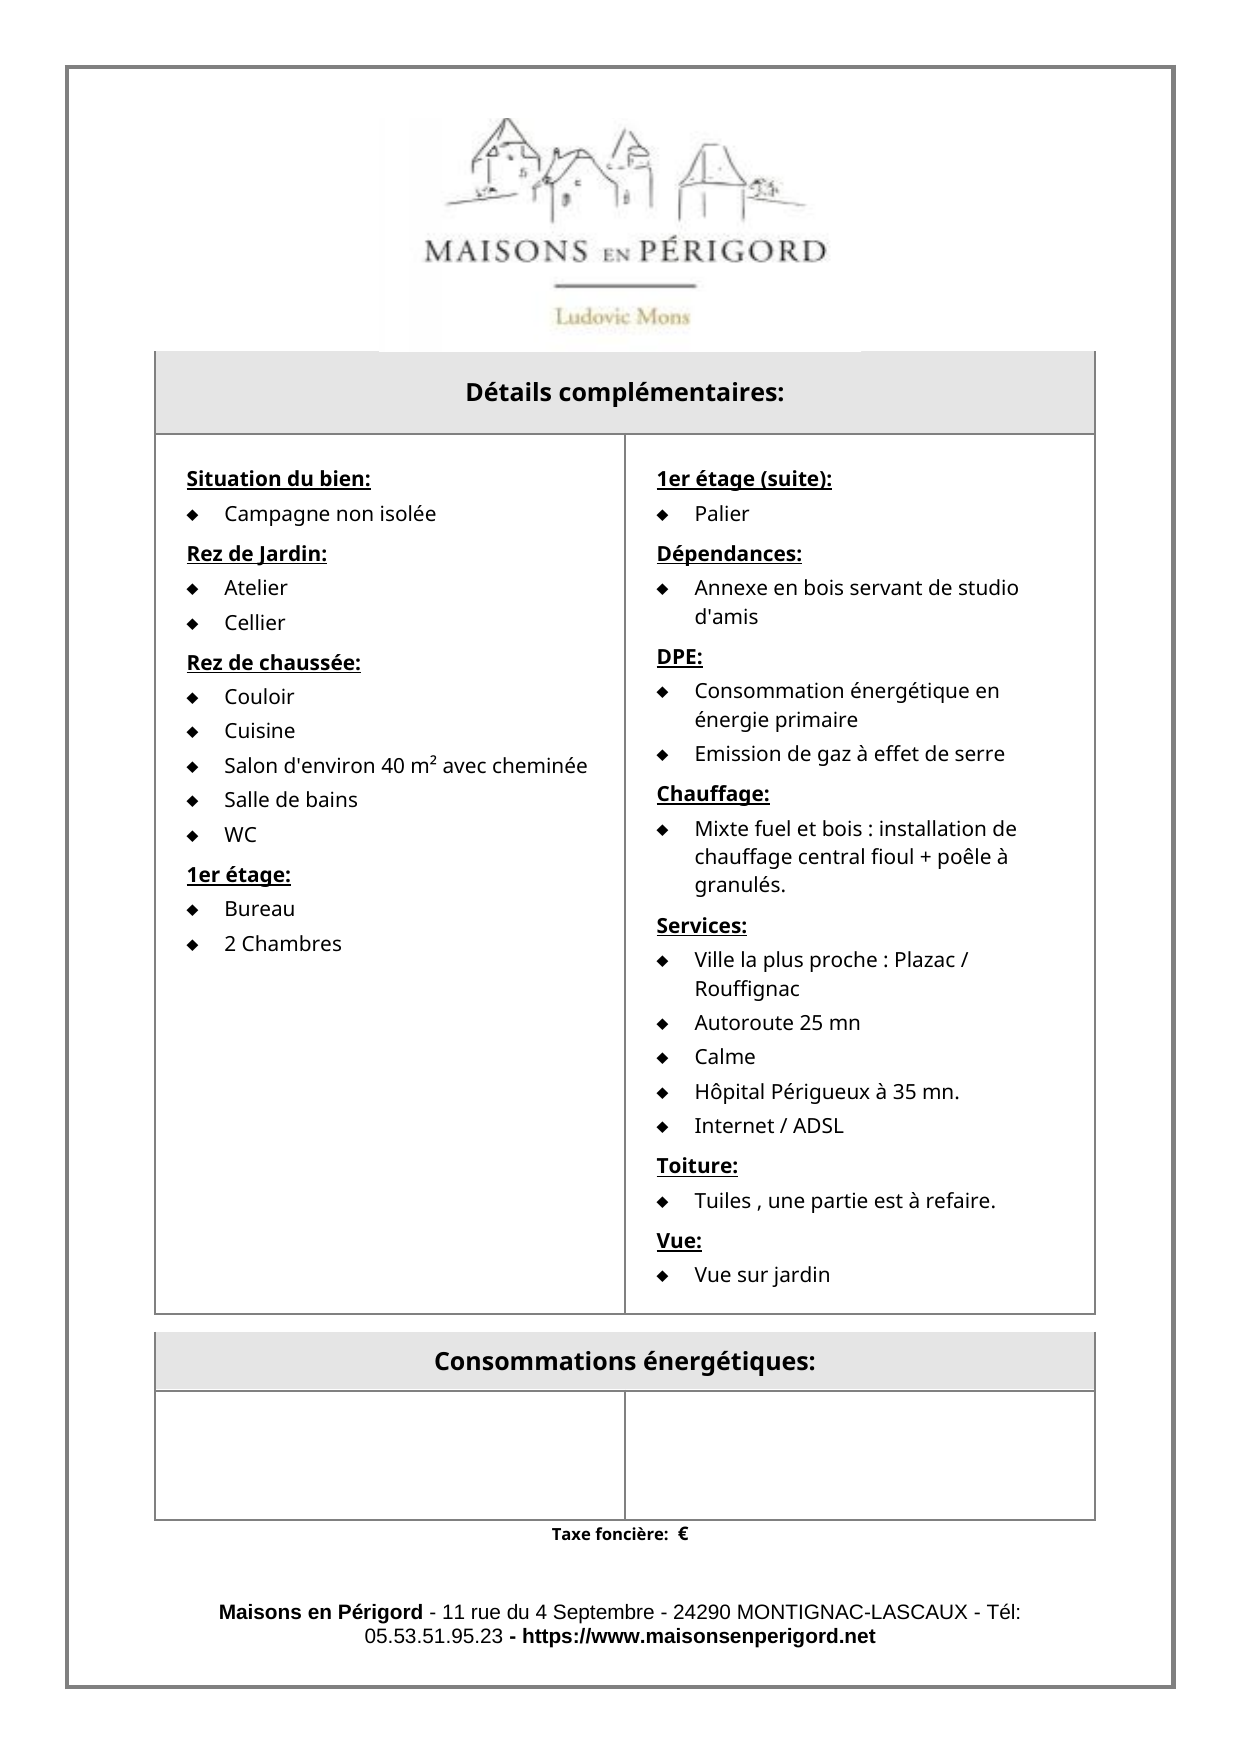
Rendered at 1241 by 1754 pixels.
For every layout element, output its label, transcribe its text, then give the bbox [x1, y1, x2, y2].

table_header [156, 435, 624, 1313]
picture [379, 118, 862, 352]
table_header [150, 1332, 154, 1521]
text Taxe foncière: € [150, 1521, 1090, 1546]
table_header [156, 1392, 624, 1519]
table_header [626, 435, 1094, 1313]
table_header [626, 1392, 1094, 1519]
table_header [150, 351, 154, 1314]
